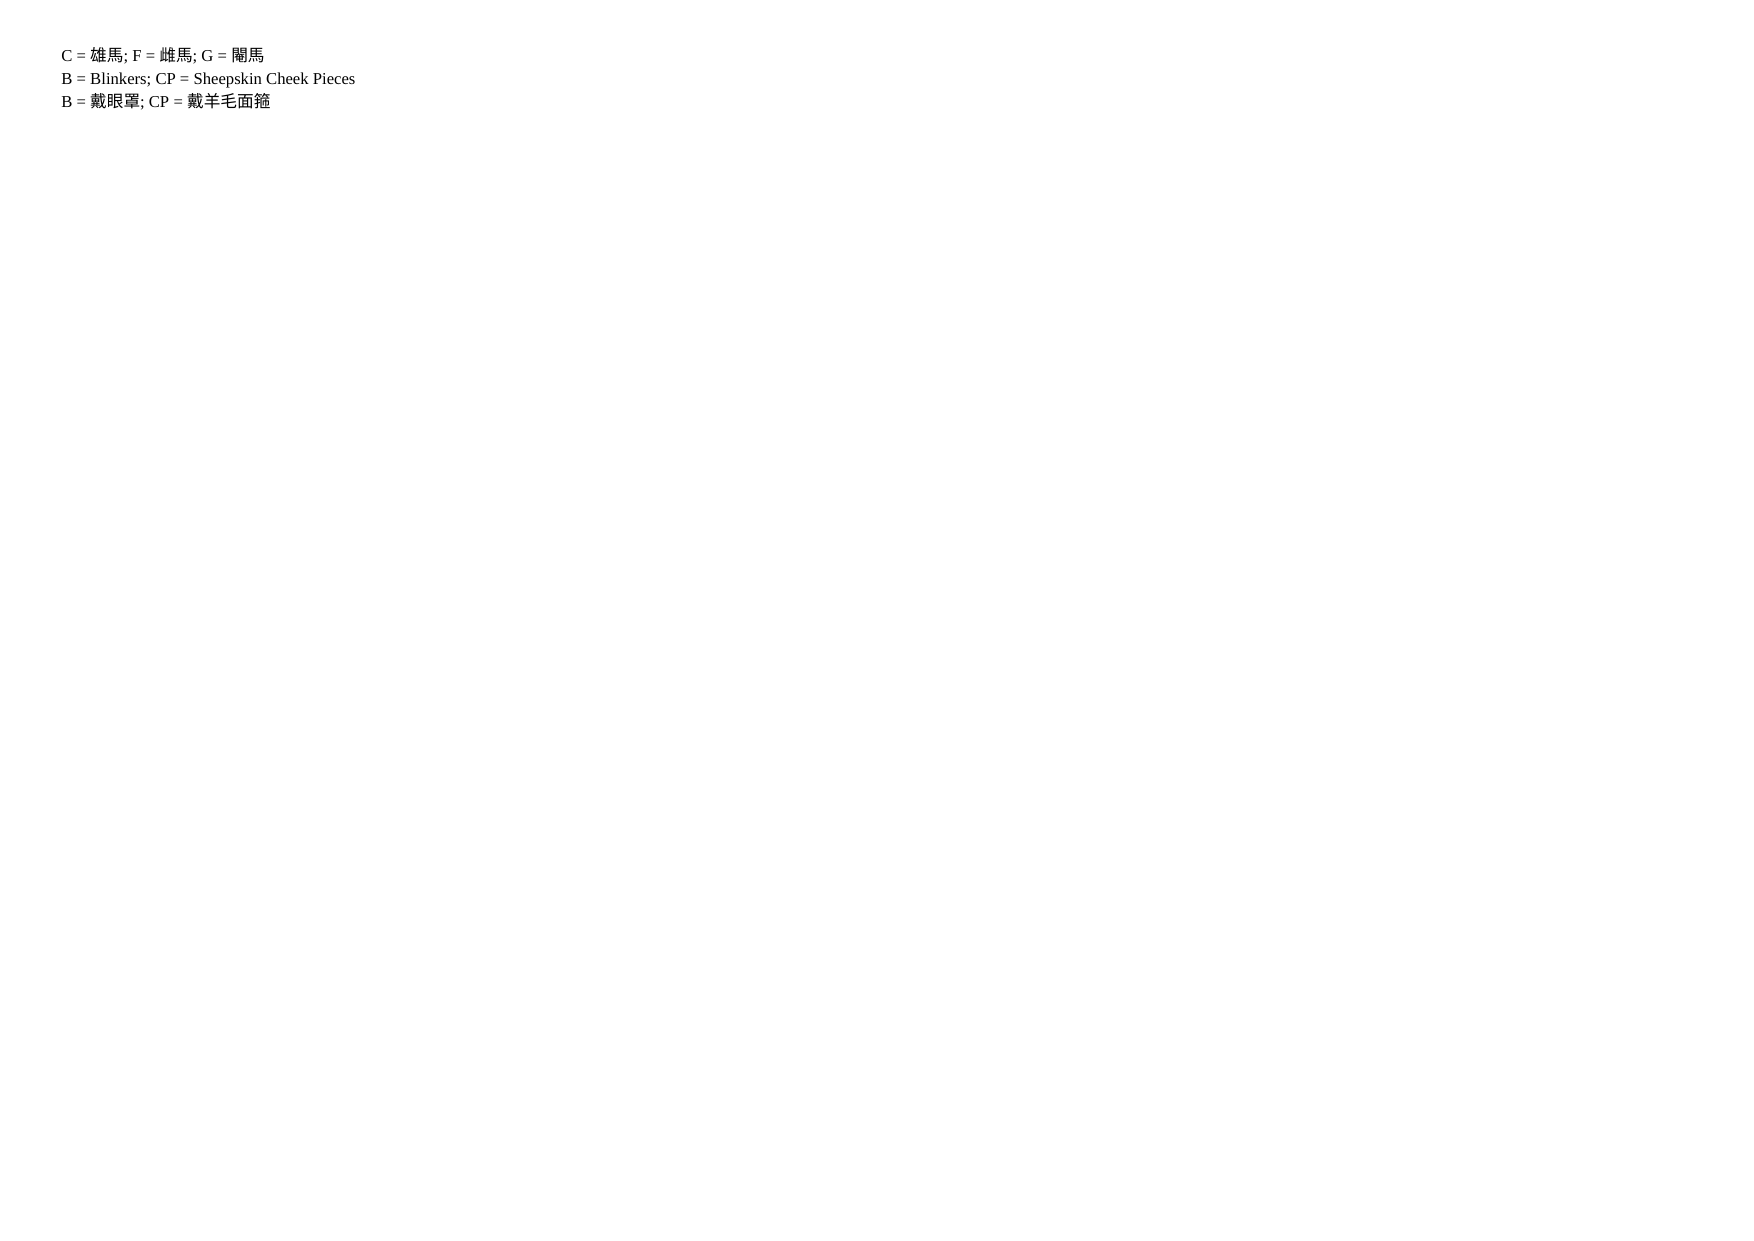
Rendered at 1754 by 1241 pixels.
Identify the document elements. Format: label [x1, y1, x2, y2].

table_cell [60, 42, 1754, 112]
